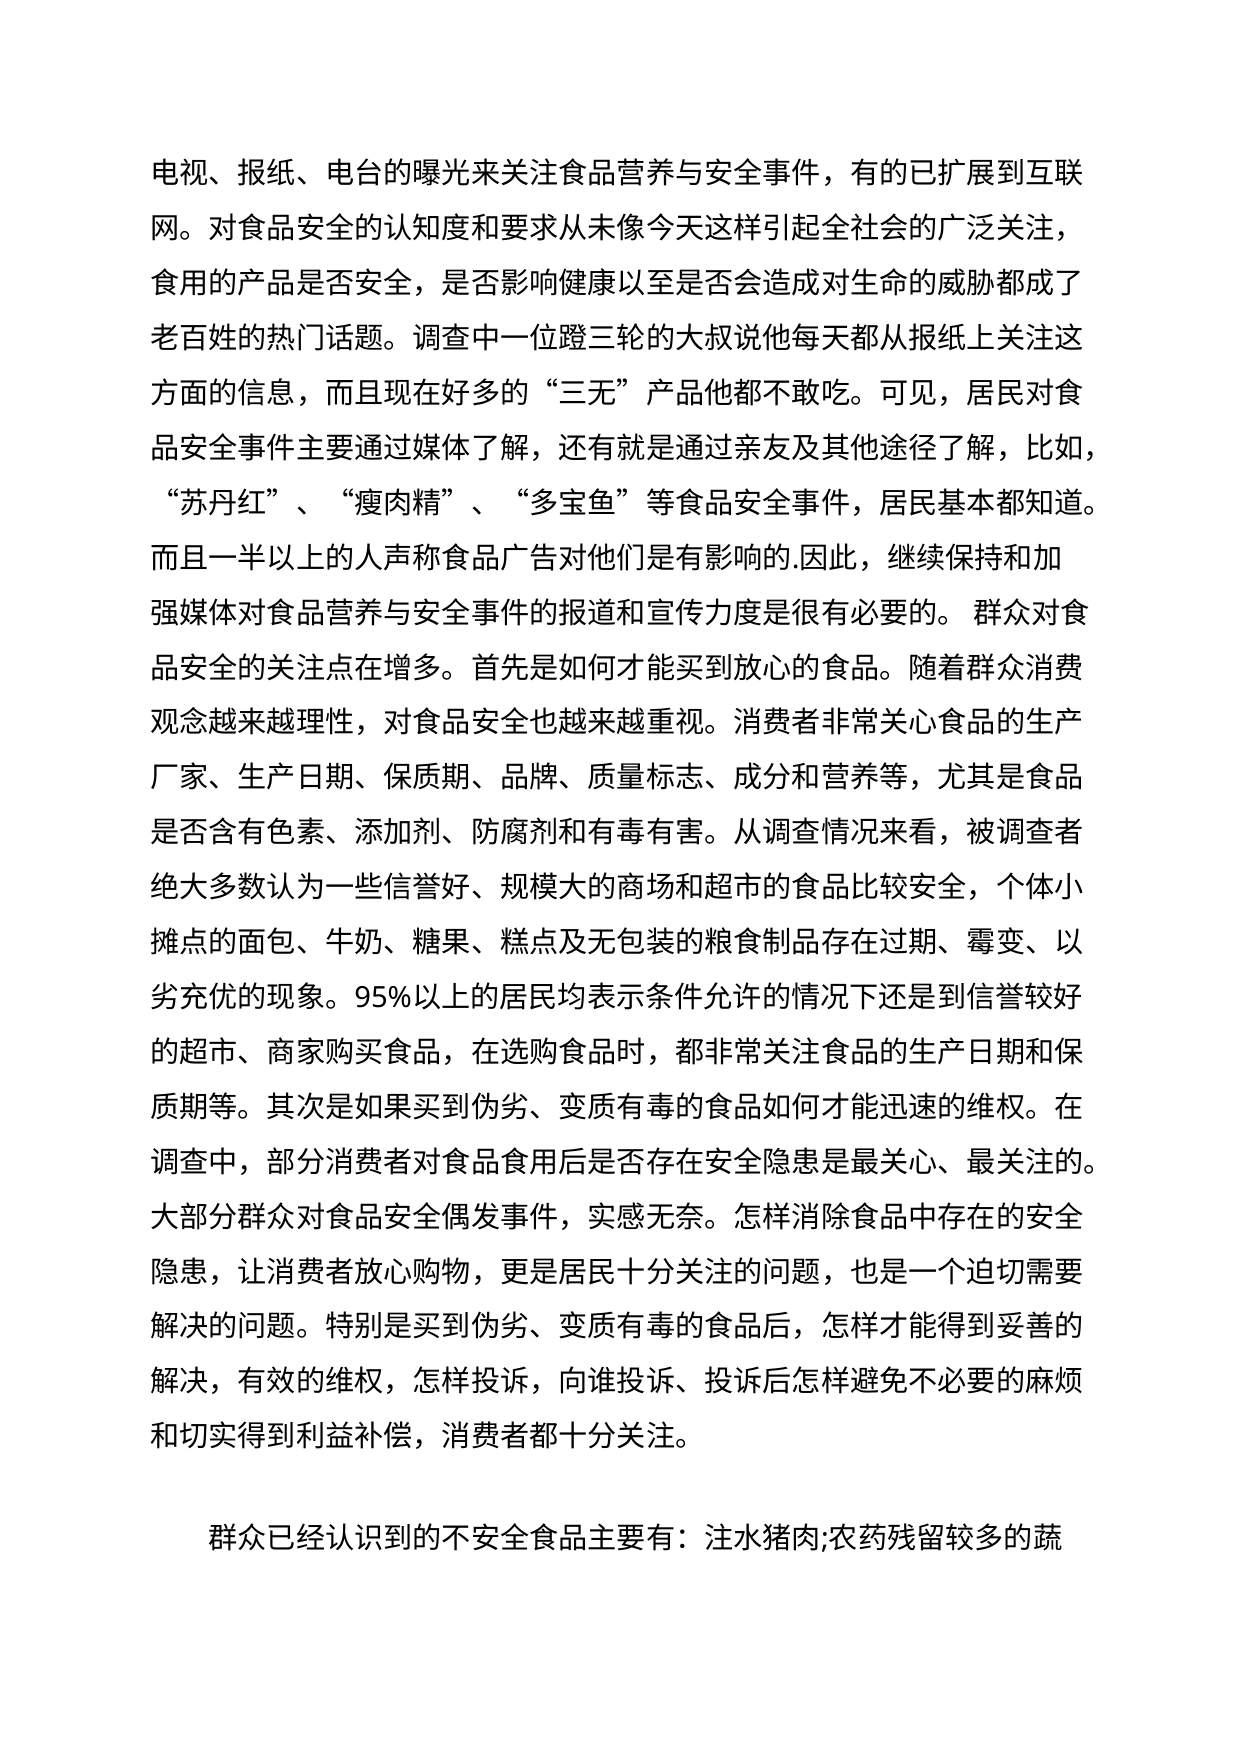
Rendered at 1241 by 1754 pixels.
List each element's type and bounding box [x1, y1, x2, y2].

text [150, 1514, 1090, 1557]
text [150, 150, 1090, 1455]
